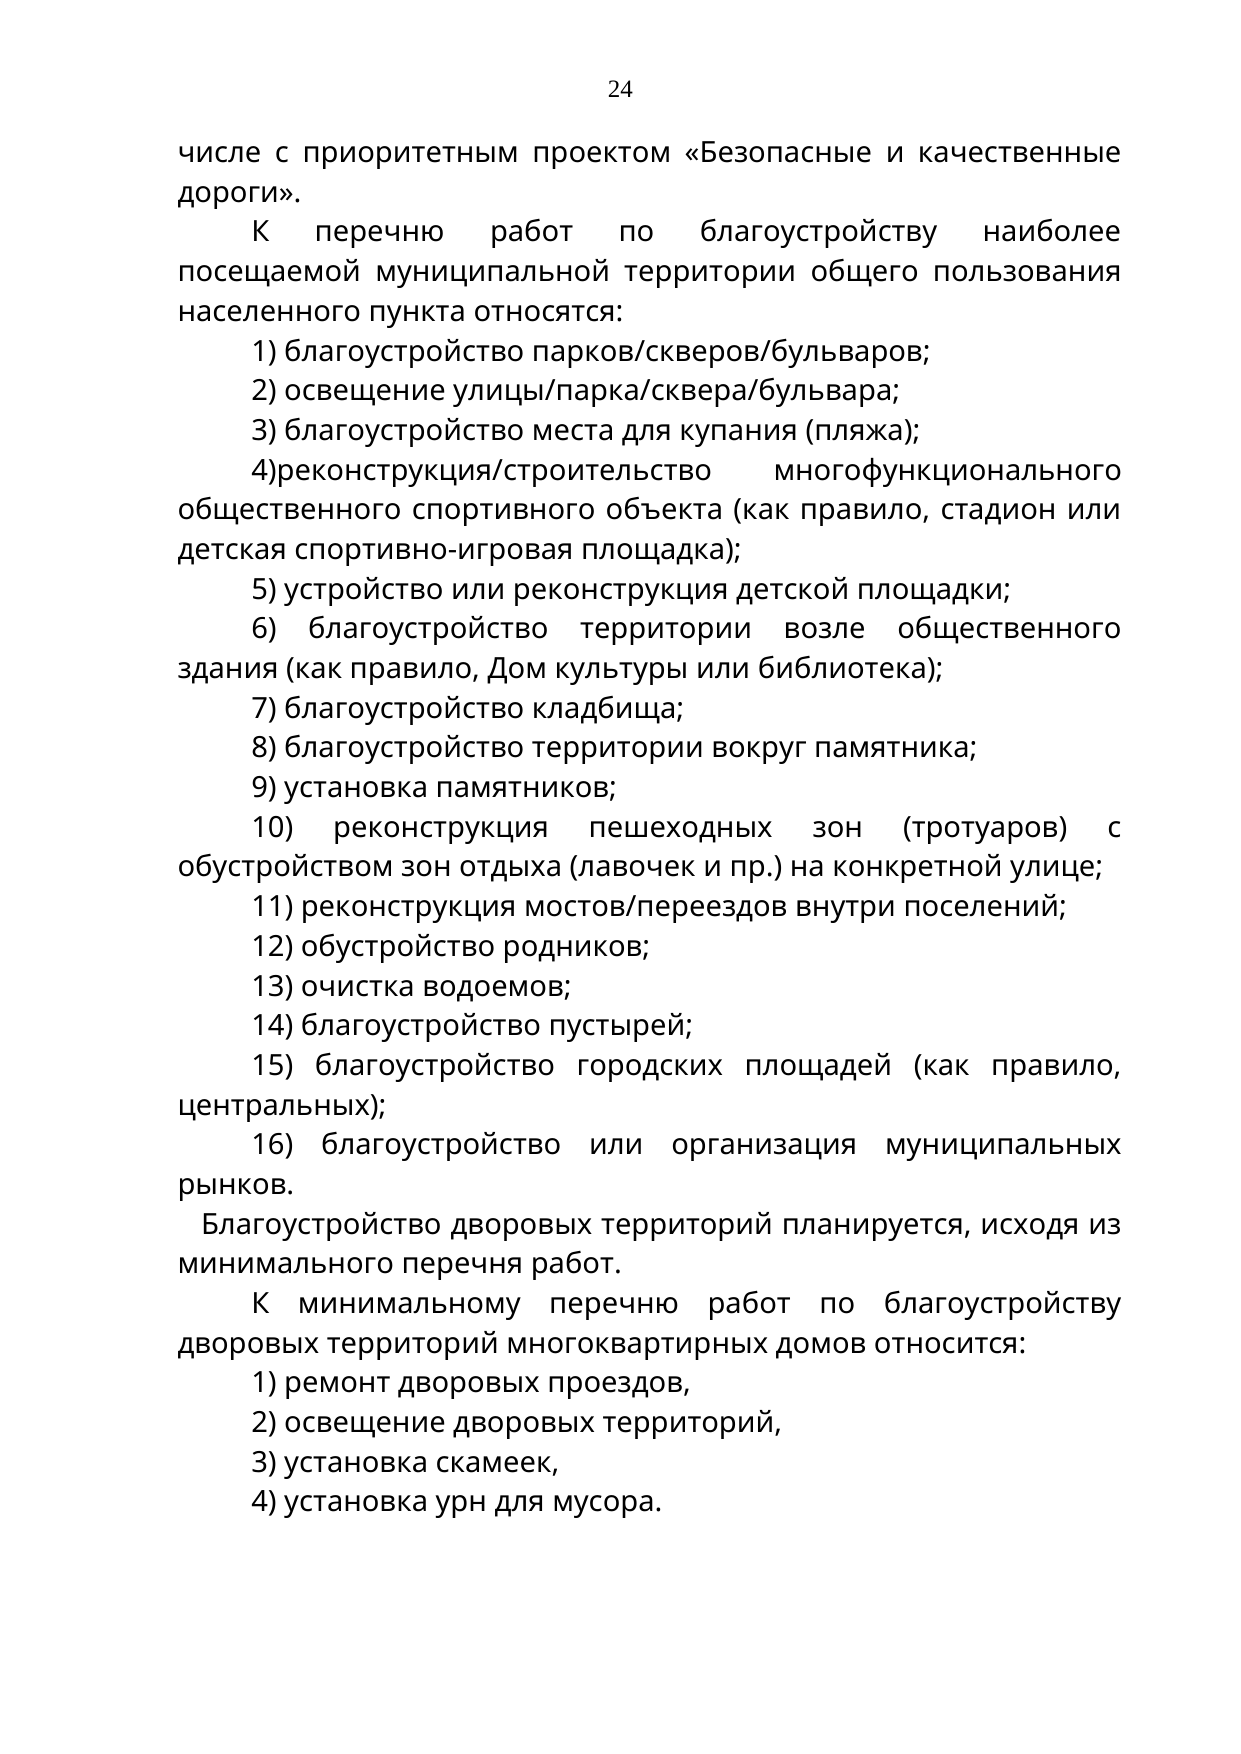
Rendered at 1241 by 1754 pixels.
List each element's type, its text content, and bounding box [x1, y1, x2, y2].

text 13) очистка водоемов; [177, 965, 1122, 1004]
text 3) установка скамеек, [177, 1441, 1122, 1481]
text 2) освещение улицы/парка/сквера/бульвара; [177, 369, 1122, 409]
text К минимальному перечню работ по благоустройству дворовых территорий многоквартирных домов относится: [177, 1282, 1122, 1362]
text 6) благоустройство территории возле общественного здания (как правило, Дом культуры или библиотека); [177, 608, 1122, 687]
text 15) благоустройство городских площадей (как правило, центральных); [177, 1044, 1122, 1123]
text К перечню работ по благоустройству наиболее посещаемой муниципальной территории общего пользования населенного пункта относятся: [177, 211, 1122, 330]
text 1) ремонт дворовых проездов, [177, 1362, 1122, 1401]
text 10) реконструкция пешеходных зон (тротуаров) с обустройством зон отдыха (лавочек и пр.) на конкретной улице; [177, 806, 1122, 885]
text 3) благоустройство места для купания (пляжа); [177, 409, 1122, 449]
text 4)реконструкция/строительство многофункционального общественного спортивного объекта (как правило, стадион или детская спортивно-игровая площадка); [177, 449, 1122, 568]
text 8) благоустройство территории вокруг памятника; [177, 727, 1122, 766]
text 12) обустройство родников; [177, 925, 1122, 965]
text Благоустройство дворовых территорий планируется, исходя из минимального перечня работ. [177, 1203, 1122, 1282]
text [177, 131, 1122, 211]
text 7) благоустройство кладбища; [177, 687, 1122, 727]
text 1) благоустройство парков/скверов/бульваров; [177, 330, 1122, 369]
text 9) установка памятников; [177, 766, 1122, 806]
text 2) освещение дворовых территорий, [177, 1401, 1122, 1441]
text 16) благоустройство или организация муниципальных рынков. [177, 1123, 1122, 1203]
text 14) благоустройство пустырей; [177, 1004, 1122, 1044]
text 11) реконструкция мостов/переездов внутри поселений; [177, 885, 1122, 925]
text 4) установка урн для мусора. [177, 1481, 1122, 1520]
text 5) устройство или реконструкция детской площадки; [177, 568, 1122, 608]
